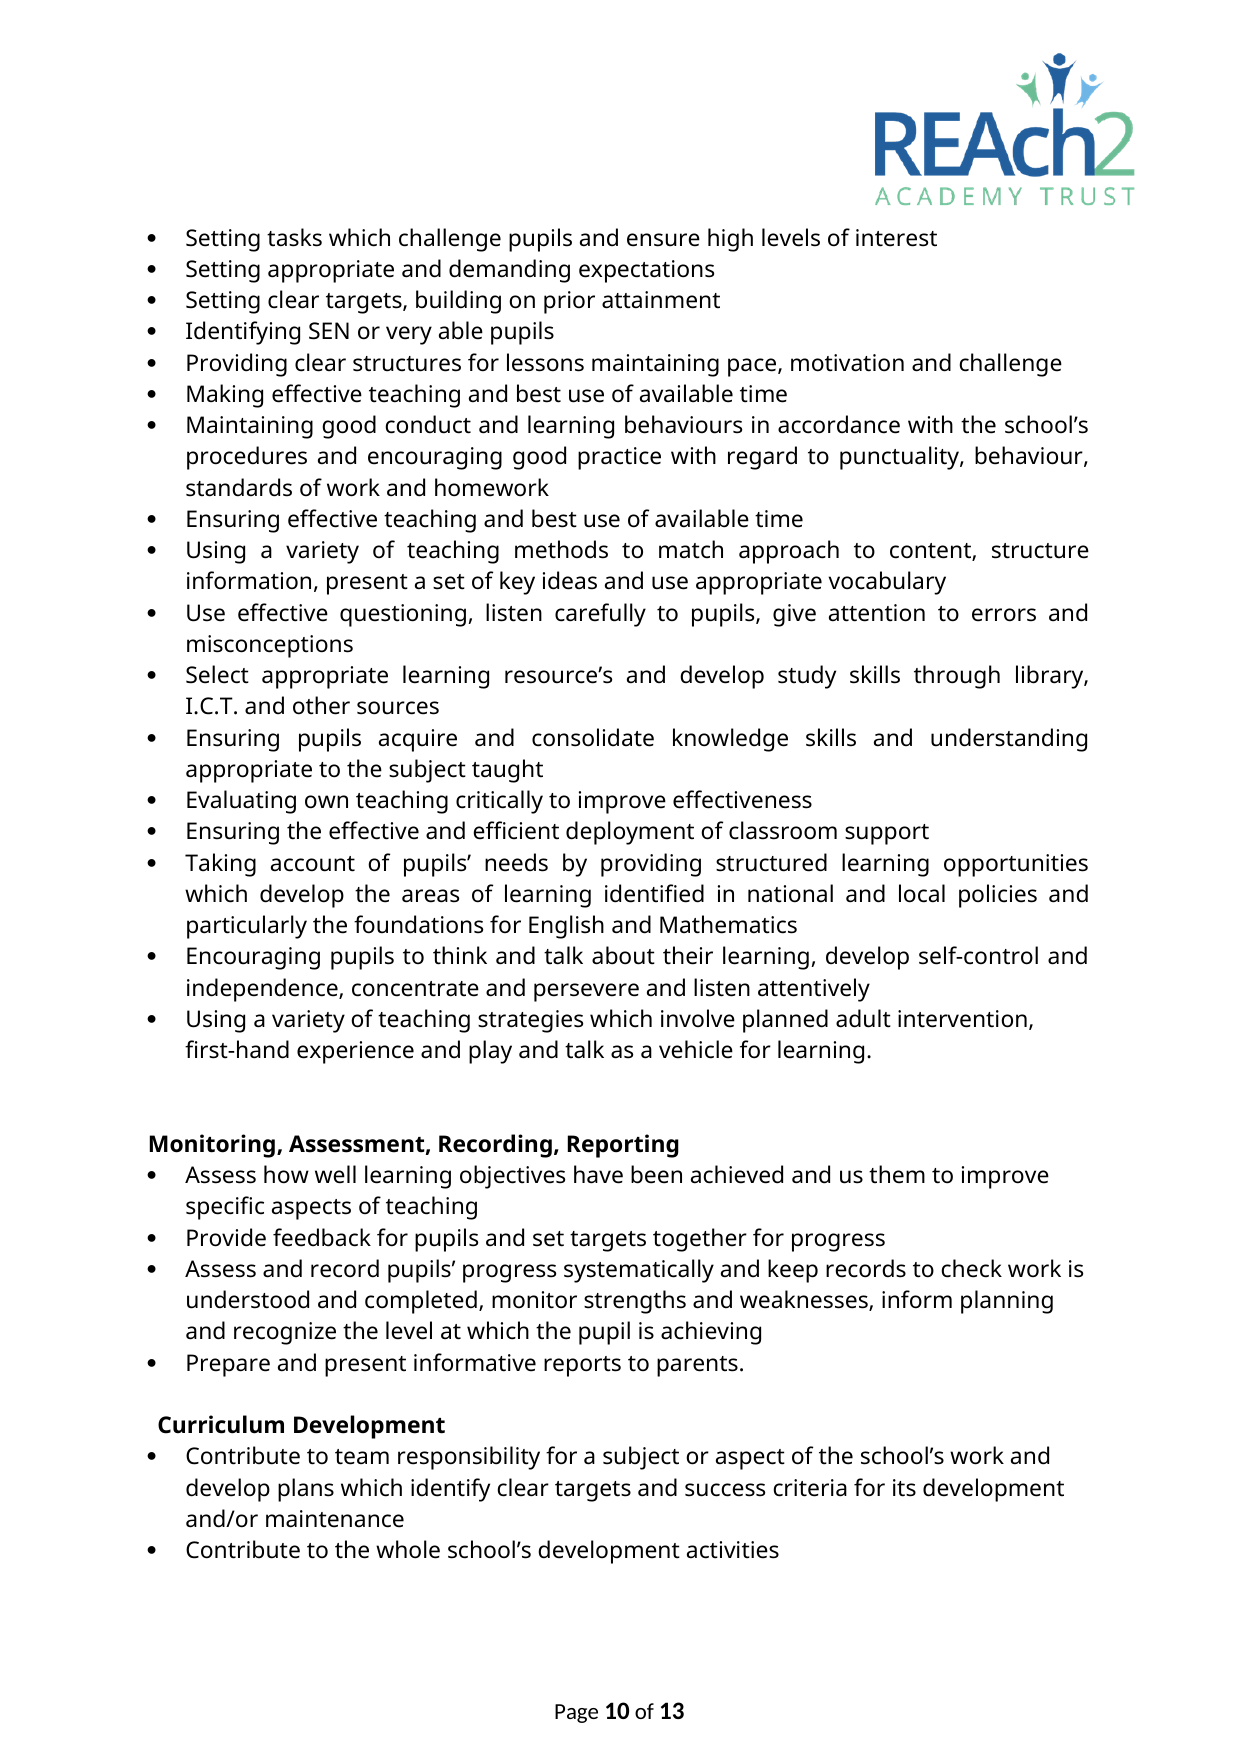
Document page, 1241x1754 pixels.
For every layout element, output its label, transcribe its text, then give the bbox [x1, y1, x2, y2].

list Encouraging pupils to think and talk about their learning, develop self-control and independence, concentrate and persevere and listen attentively [148, 940, 1090, 1003]
list Ensuring pupils acquire and consolidate knowledge skills and understanding appropriate to the subject taught [148, 721, 1090, 784]
list Maintaining good conduct and learning behaviours in accordance with the school’s procedures and encouraging good practice with regard to punctuality, behaviour, standards of work and homework [148, 409, 1090, 503]
list Setting appropriate and demanding expectations [148, 253, 1090, 284]
list Providing clear structures for lessons maintaining pace, motivation and challenge [148, 346, 1090, 378]
list Evaluating own teaching critically to improve effectiveness [148, 784, 1090, 815]
list Setting tasks which challenge pupils and ensure high levels of interest [148, 221, 1090, 253]
list Making effective teaching and best use of available time [148, 378, 1090, 409]
list Using a variety of teaching methods to match approach to content, structure information, present a set of key ideas and use appropriate vocabulary [148, 534, 1090, 596]
list Ensuring the effective and efficient deployment of classroom support [148, 815, 1090, 846]
list Ensuring effective teaching and best use of available time [148, 503, 1090, 534]
list Using a variety of teaching strategies which involve planned adult intervention, first-hand experience and play and talk as a vehicle for learning. [148, 1003, 1090, 1065]
list Assess how well learning objectives have been achieved and us them to improve specific aspects of teaching [148, 1159, 1090, 1221]
list Prepare and present informative reports to parents. [148, 1346, 1090, 1378]
list Assess and record pupils’ progress systematically and keep records to check work is understood and completed, monitor strengths and weaknesses, inform planning and recognize the level at which the pupil is achieving [148, 1253, 1090, 1346]
list Use effective questioning, listen carefully to pupils, give attention to errors and misconceptions [148, 596, 1090, 659]
picture [871, 51, 1135, 205]
list Taking account of pupils’ needs by providing structured learning opportunities which develop the areas of learning identified in national and local policies and particularly the foundations for English and Mathematics [148, 846, 1090, 940]
list Curriculum Development [157, 1409, 1090, 1440]
list Monitoring, Assessment, Recording, Reporting [148, 1128, 1090, 1159]
list Contribute to the whole school’s development activities [148, 1534, 1090, 1565]
list Contribute to team responsibility for a subject or aspect of the school’s work and develop plans which identify clear targets and success criteria for its development and/or maintenance [148, 1440, 1090, 1534]
list Provide feedback for pupils and set targets together for progress [148, 1221, 1090, 1253]
list Setting clear targets, building on prior attainment [148, 284, 1090, 315]
list Select appropriate learning resource’s and develop study skills through library, I.C.T. and other sources [148, 659, 1090, 721]
list Identifying SEN or very able pupils [148, 315, 1090, 346]
